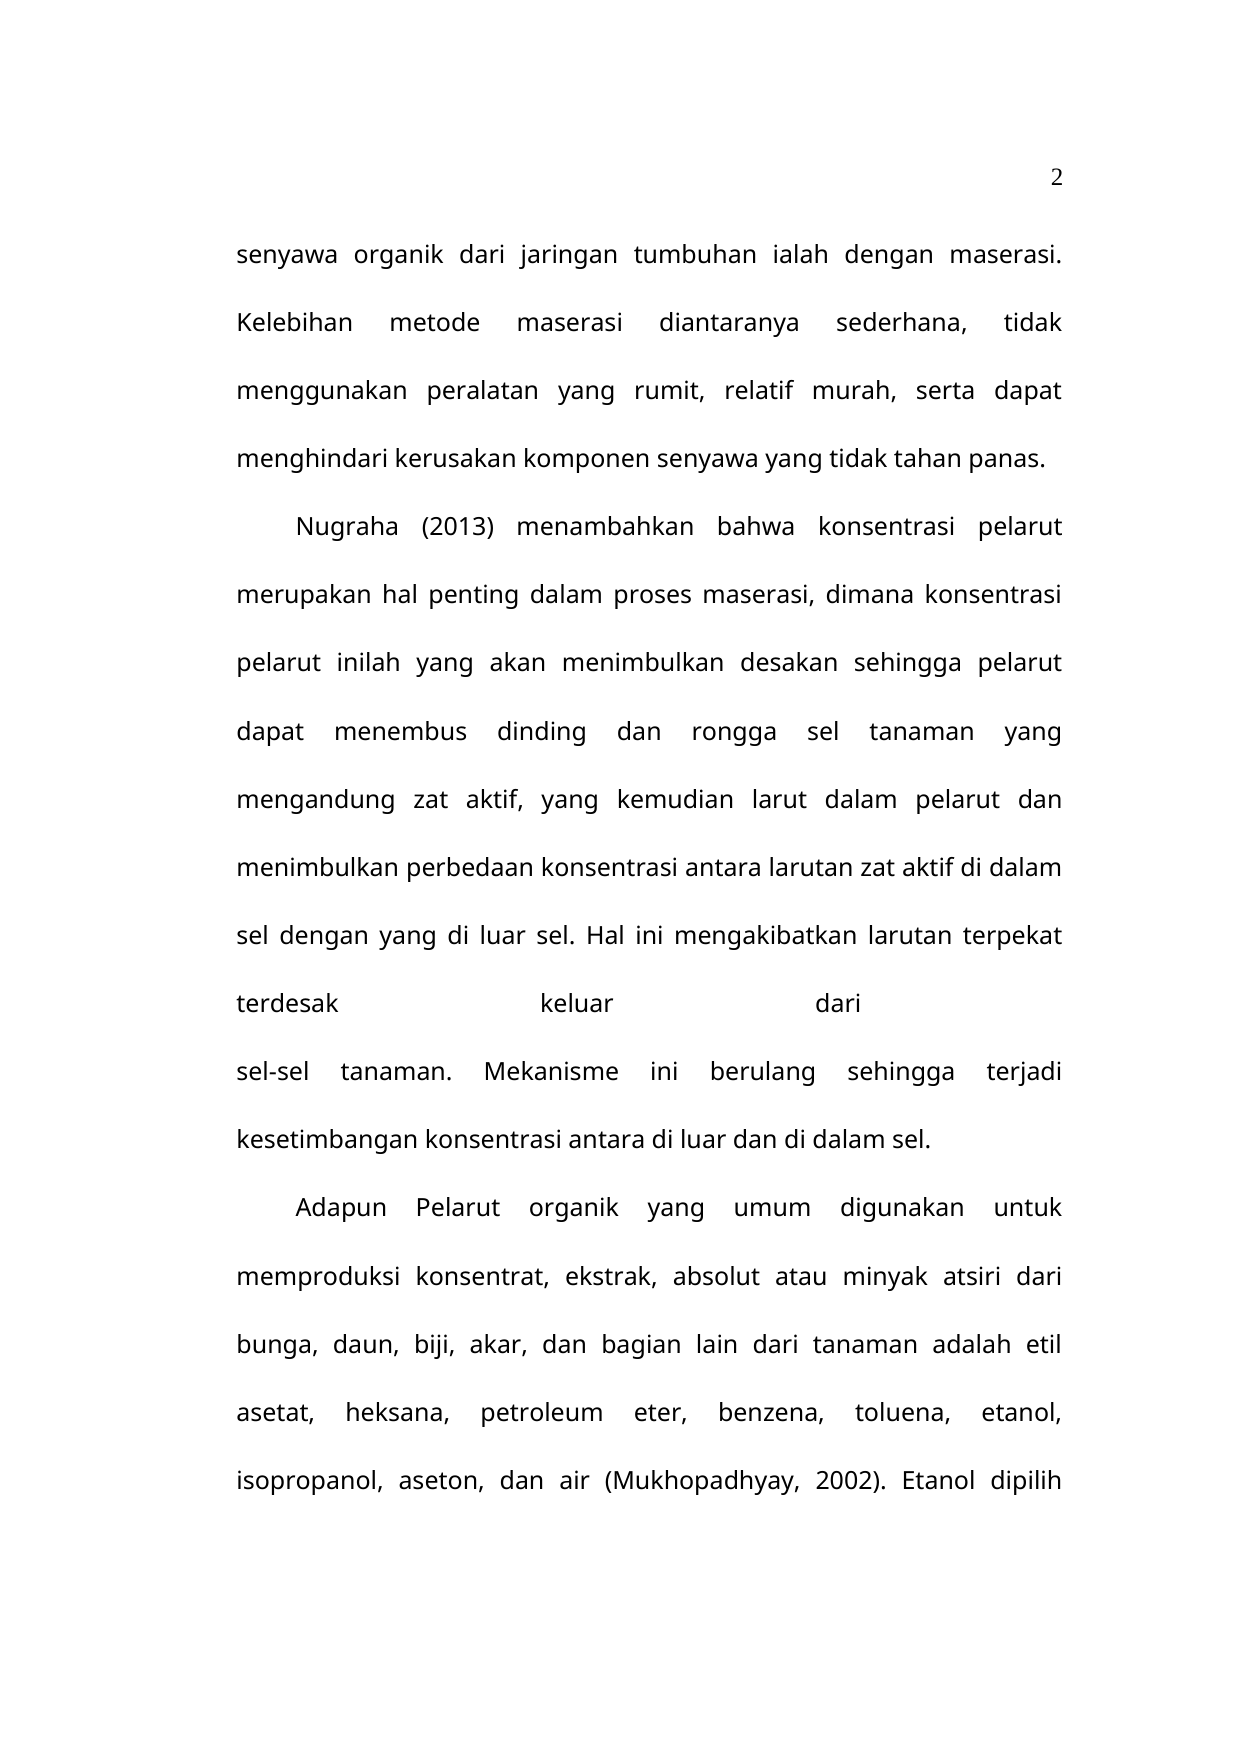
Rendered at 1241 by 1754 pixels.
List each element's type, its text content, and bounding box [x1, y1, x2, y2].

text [236, 1190, 1063, 1497]
list Nugraha (2013) menambahkan bahwa konsentrasi pelarut merupakan hal penting dalam proses maserasi, dimana konsentrasi pelarut inilah yang akan menimbulkan desakan sehingga pelarut dapat menembus dinding dan rongga sel tanaman yang mengandung zat aktif, yang kemudian larut dalam pelarut dan menimbulkan perbedaan konsentrasi antara larutan zat aktif di dalam sel dengan yang di luar sel. Hal ini mengakibatkan larutan terpekat terdesak keluar dari sel-sel tanaman. Mekanisme ini berulang sehingga terjadi kesetimbangan konsentrasi antara di luar dan di dalam sel. [236, 509, 1063, 1156]
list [236, 236, 1063, 475]
